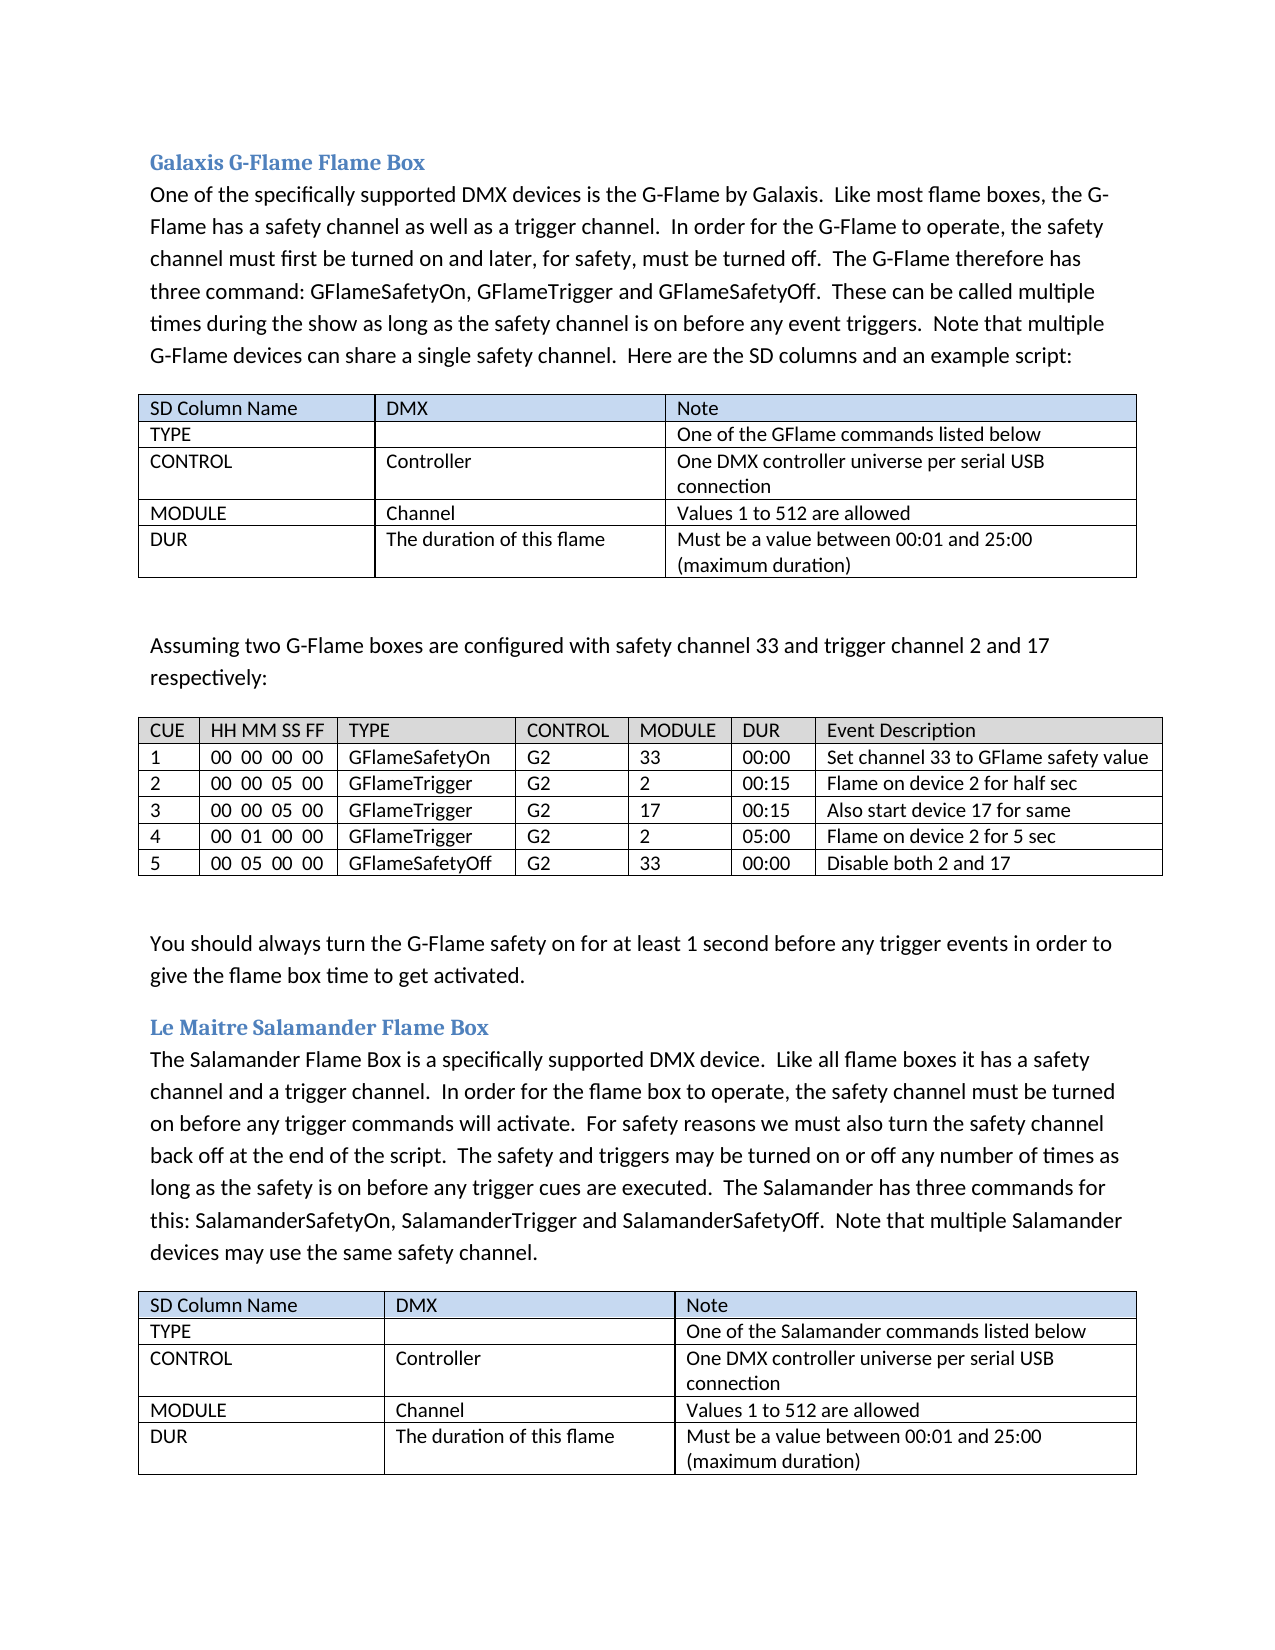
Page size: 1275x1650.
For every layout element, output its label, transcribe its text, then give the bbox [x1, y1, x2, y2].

table_cell Channel [376, 500, 665, 525]
text One of the specifically supported DMX devices is the G-Flame by Galaxis. Like most flame boxes, the G-Flame has a safety channel as well as a trigger channel. In order for the G-Flame to operate, the safety channel must first be turned on and later, for safety, must be turned off. The G-Flame therefore has three command: GFlameSafetyOn, GFlameTrigger and GFlameSafetyOff. These can be called multiple times during the show as long as the safety channel is on before any event triggers. Note that multiple G-Flame devices can share a single safety channel. Here are the SD columns and an example script: [150, 180, 1125, 369]
table_header CUE [139, 718, 199, 743]
table_cell 2 [629, 824, 731, 849]
table_cell 33 [629, 744, 731, 769]
table_cell CONTROL [139, 448, 374, 499]
table_header DUR [732, 718, 815, 743]
table_cell One DMX controller universe per serial USB connection [676, 1345, 1136, 1396]
table_cell Values 1 to 512 are allowed [666, 500, 1136, 525]
table_cell Disable both 2 and 17 [816, 850, 1162, 875]
table_cell 5 [139, 850, 199, 875]
table_cell DUR [139, 1423, 384, 1474]
table_header CONTROL [516, 718, 628, 743]
table_cell The duration of this flame [385, 1423, 674, 1474]
table_cell G2 [516, 744, 628, 769]
table_cell Controller [376, 448, 665, 499]
table_cell 00 00 00 00 [200, 744, 337, 769]
table_cell 2 [139, 771, 199, 796]
table_cell G2 [516, 797, 628, 822]
subtitle Galaxis G-Flame Flame Box [150, 150, 1125, 176]
table_cell 00:15 [732, 771, 815, 796]
table_cell 00 00 05 00 [200, 797, 337, 822]
table_cell 00:15 [732, 797, 815, 822]
table_header SD Column Name [139, 1292, 384, 1317]
table_cell Set channel 33 to GFlame safety value [816, 744, 1162, 769]
table_header Note [676, 1292, 1136, 1317]
table_header TYPE [338, 718, 515, 743]
table_cell GFlameTrigger [338, 824, 515, 849]
table_header DMX [385, 1292, 674, 1317]
table_cell 17 [629, 797, 731, 822]
table_cell G2 [516, 771, 628, 796]
table_header MODULE [629, 718, 731, 743]
table_cell Must be a value between 00:01 and 25:00 (maximum duration) [676, 1423, 1136, 1474]
text You should always turn the G-Flame safety on for at least 1 second before any trigger events in order to give the flame box time to get activated. [150, 929, 1125, 989]
table_cell 00:00 [732, 850, 815, 875]
table_cell GFlameTrigger [338, 771, 515, 796]
table_cell Flame on device 2 for 5 sec [816, 824, 1162, 849]
table_cell Flame on device 2 for half sec [816, 771, 1162, 796]
table_cell 00 01 00 00 [200, 824, 337, 849]
table_cell DUR [139, 526, 374, 577]
table_cell CONTROL [139, 1345, 384, 1396]
table_cell [385, 1319, 674, 1344]
table_cell 05:00 [732, 824, 815, 849]
table_cell 4 [139, 824, 199, 849]
table_cell G2 [516, 824, 628, 849]
table_header SD Column Name [139, 395, 374, 421]
table_cell Channel [385, 1397, 674, 1422]
table_header HH MM SS FF [200, 718, 337, 743]
table_cell 00 05 00 00 [200, 850, 337, 875]
table_header Note [666, 395, 1136, 421]
table_cell G2 [516, 850, 628, 875]
table_cell GFlameTrigger [338, 797, 515, 822]
table_cell 00 00 05 00 [200, 771, 337, 796]
table_cell MODULE [139, 1397, 384, 1422]
table_cell 2 [629, 771, 731, 796]
table_cell TYPE [139, 422, 374, 447]
table_cell One of the GFlame commands listed below [666, 422, 1136, 447]
table_cell 1 [139, 744, 199, 769]
table_cell 33 [629, 850, 731, 875]
table_cell One of the Salamander commands listed below [676, 1319, 1136, 1344]
table_cell 3 [139, 797, 199, 822]
table_cell GFlameSafetyOn [338, 744, 515, 769]
table_cell Values 1 to 512 are allowed [676, 1397, 1136, 1422]
table_cell One DMX controller universe per serial USB connection [666, 448, 1136, 499]
table_cell TYPE [139, 1319, 384, 1344]
table_cell The duration of this flame [376, 526, 665, 577]
table_cell Must be a value between 00:01 and 25:00 (maximum duration) [666, 526, 1136, 577]
table_cell Also start device 17 for same [816, 797, 1162, 822]
table_header DMX [376, 395, 665, 421]
table_cell MODULE [139, 500, 374, 525]
text The Salamander Flame Box is a specifically supported DMX device. Like all flame boxes it has a safety channel and a trigger channel. In order for the flame box to operate, the safety channel must be turned on before any trigger commands will activate. For safety reasons we must also turn the safety channel back off at the end of the script. The safety and triggers may be turned on or off any number of times as long as the safety is on before any trigger cues are executed. The Salamander has three commands for this: SalamanderSafetyOn, SalamanderTrigger and SalamanderSafetyOff. Note that multiple Salamander devices may use the same safety channel. [150, 1045, 1125, 1266]
table_header Event Description [816, 718, 1162, 743]
text Assuming two G-Flame boxes are configured with safety channel 33 and trigger channel 2 and 17 respectively: [150, 631, 1125, 692]
subtitle Le Maitre Salamander Flame Box [150, 1014, 1125, 1041]
table_cell Controller [385, 1345, 674, 1396]
table_cell [376, 422, 665, 447]
table_cell GFlameSafetyOff [338, 850, 515, 875]
table_cell 00:00 [732, 744, 815, 769]
